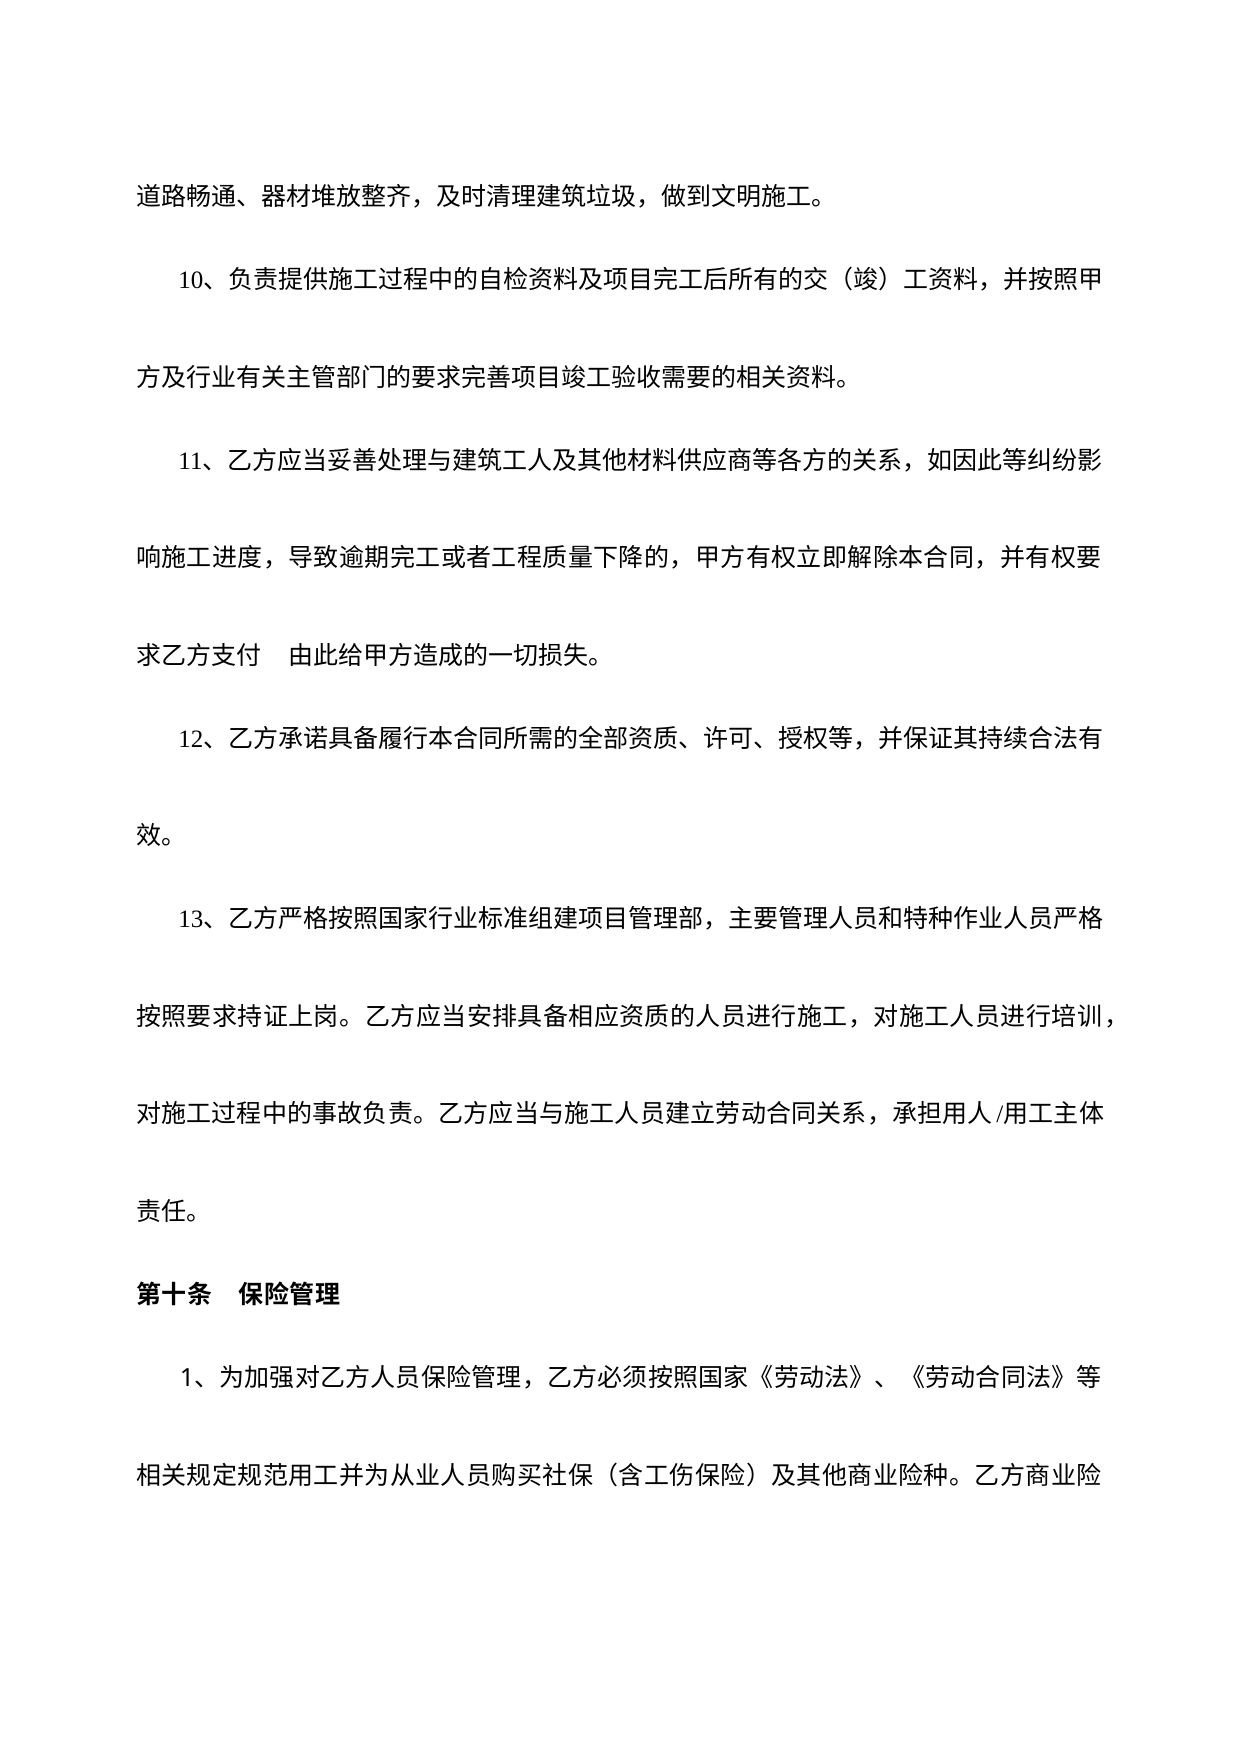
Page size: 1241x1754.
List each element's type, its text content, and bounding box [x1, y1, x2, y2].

text 12、乙方承诺具备履行本合同所需的全部资质、许可、授权等，并保证其持续合法有效。 [136, 704, 1104, 866]
text 10、负责提供施工过程中的自检资料及项目完工后所有的交（竣）工资料，并按照甲方及行业有关主管部门的要求完善项目竣工验收需要的相关资料。 [136, 245, 1104, 408]
text 13、乙方严格按照国家行业标准组建项目管理部，主要管理人员和特种作业人员严格按照要求持证上岗。乙方应当安排具备相应资质的人员进行施工，对施工人员进行培训，对施工过程中的事故负责。乙方应当与施工人员建立劳动合同关系，承担用人/用工主体责任。 [136, 884, 1104, 1242]
text 第十条 保险管理 [136, 1260, 1104, 1325]
text 11、乙方应当妥善处理与建筑工人及其他材料供应商等各方的关系，如因此等纠纷影响施工进度，导致逾期完工或者工程质量下降的，甲方有权立即解除本合同，并有权要求乙方支付 由此给甲方造成的一切损失。 [136, 426, 1104, 686]
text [136, 162, 1104, 227]
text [136, 1343, 1104, 1506]
